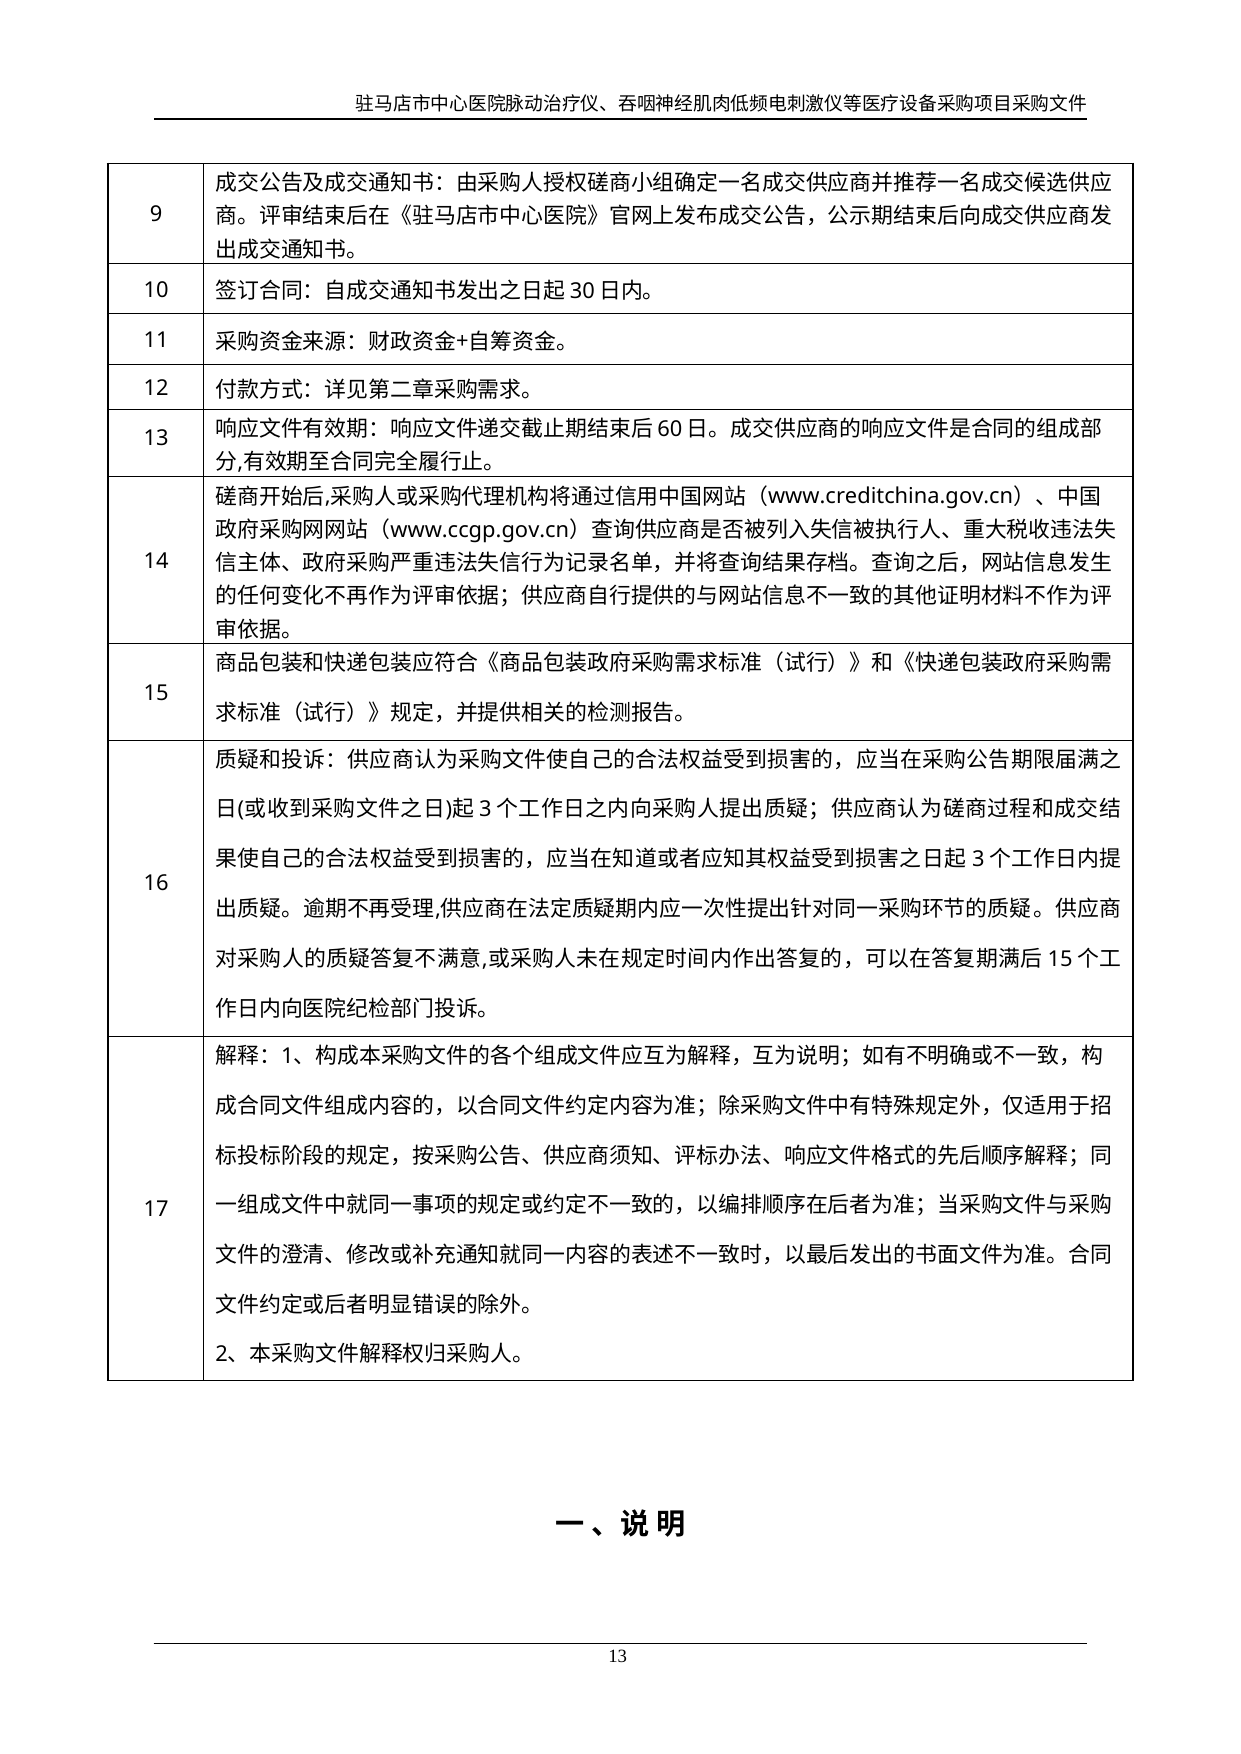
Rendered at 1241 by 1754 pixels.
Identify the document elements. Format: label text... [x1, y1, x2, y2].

table_cell 11 [109, 314, 203, 364]
table_cell 9 [109, 164, 203, 263]
table_cell 成交公告及成交通知书：由采购人授权磋商小组确定一名成交供应商并推荐一名成交候选供应商。评审结束后在《驻马店市中心医院》官网上发布成交公告，公示期结束后向成交供应商发出成交通知书。 [204, 164, 1132, 263]
table_cell 采购资金来源：财政资金+自筹资金。 [204, 314, 1132, 364]
table_cell 付款方式：详见第二章采购需求。 [204, 365, 1132, 408]
table_cell 12 [109, 365, 203, 408]
table_cell 15 [109, 644, 203, 740]
table_cell 13 [109, 410, 203, 476]
table_cell 17 [109, 1037, 203, 1380]
table_cell 签订合同：自成交通知书发出之日起30日内。 [204, 264, 1132, 313]
table_cell 解释：1、构成本采购文件的各个组成文件应互为解释，互为说明；如有不明确或不一致，构成合同文件组成内容的，以合同文件约定内容为准；除采购文件中有特殊规定外，仅适用于招标投标阶段的规定，按采购公告、供应商须知、评标办法、响应文件格式的先后顺序解释；同一组成文件中就同一事项的规定或约定不一致的，以编排顺序在后者为准；当采购文件与采购文件的澄清、修改或补充通知就同一内容的表述不一致时，以最后发出的书面文件为准。合同文件约定或后者明显错误的除外。 2、本采购文件解释权归采购人。 [204, 1037, 1132, 1380]
text 一 、说 明 [153, 1500, 1087, 1543]
table_cell 14 [109, 477, 203, 643]
table_cell 质疑和投诉：供应商认为采购文件使自己的合法权益受到损害的，应当在采购公告期限届满之日(或收到采购文件之日)起3个工作日之内向采购人提出质疑；供应商认为磋商过程和成交结果使自己的合法权益受到损害的，应当在知道或者应知其权益受到损害之日起3个工作日内提出质疑。逾期不再受理,供应商在法定质疑期内应一次性提出针对同一采购环节的质疑。供应商对采购人的质疑答复不满意,或采购人未在规定时间内作出答复的，可以在答复期满后15个工作日内向医院纪检部门投诉。 [204, 741, 1132, 1036]
table_cell 16 [109, 741, 203, 1036]
table_cell 商品包装和快递包装应符合《商品包装政府采购需求标准（试行）》和《快递包装政府采购需求标准（试行）》规定，并提供相关的检测报告。 [204, 644, 1132, 740]
table_cell 10 [109, 264, 203, 313]
table_cell 响应文件有效期：响应文件递交截止期结束后60日。成交供应商的响应文件是合同的组成部分,有效期至合同完全履行止。 [204, 410, 1132, 476]
table_cell 磋商开始后,采购人或采购代理机构将通过信用中国网站（www.creditchina.gov.cn）、中国政府采购网网站（www.ccgp.gov.cn）查询供应商是否被列入失信被执行人、重大税收违法失信主体、政府采购严重违法失信行为记录名单，并将查询结果存档。查询之后，网站信息发生的任何变化不再作为评审依据；供应商自行提供的与网站信息不一致的其他证明材料不作为评审依据。 [204, 477, 1132, 643]
